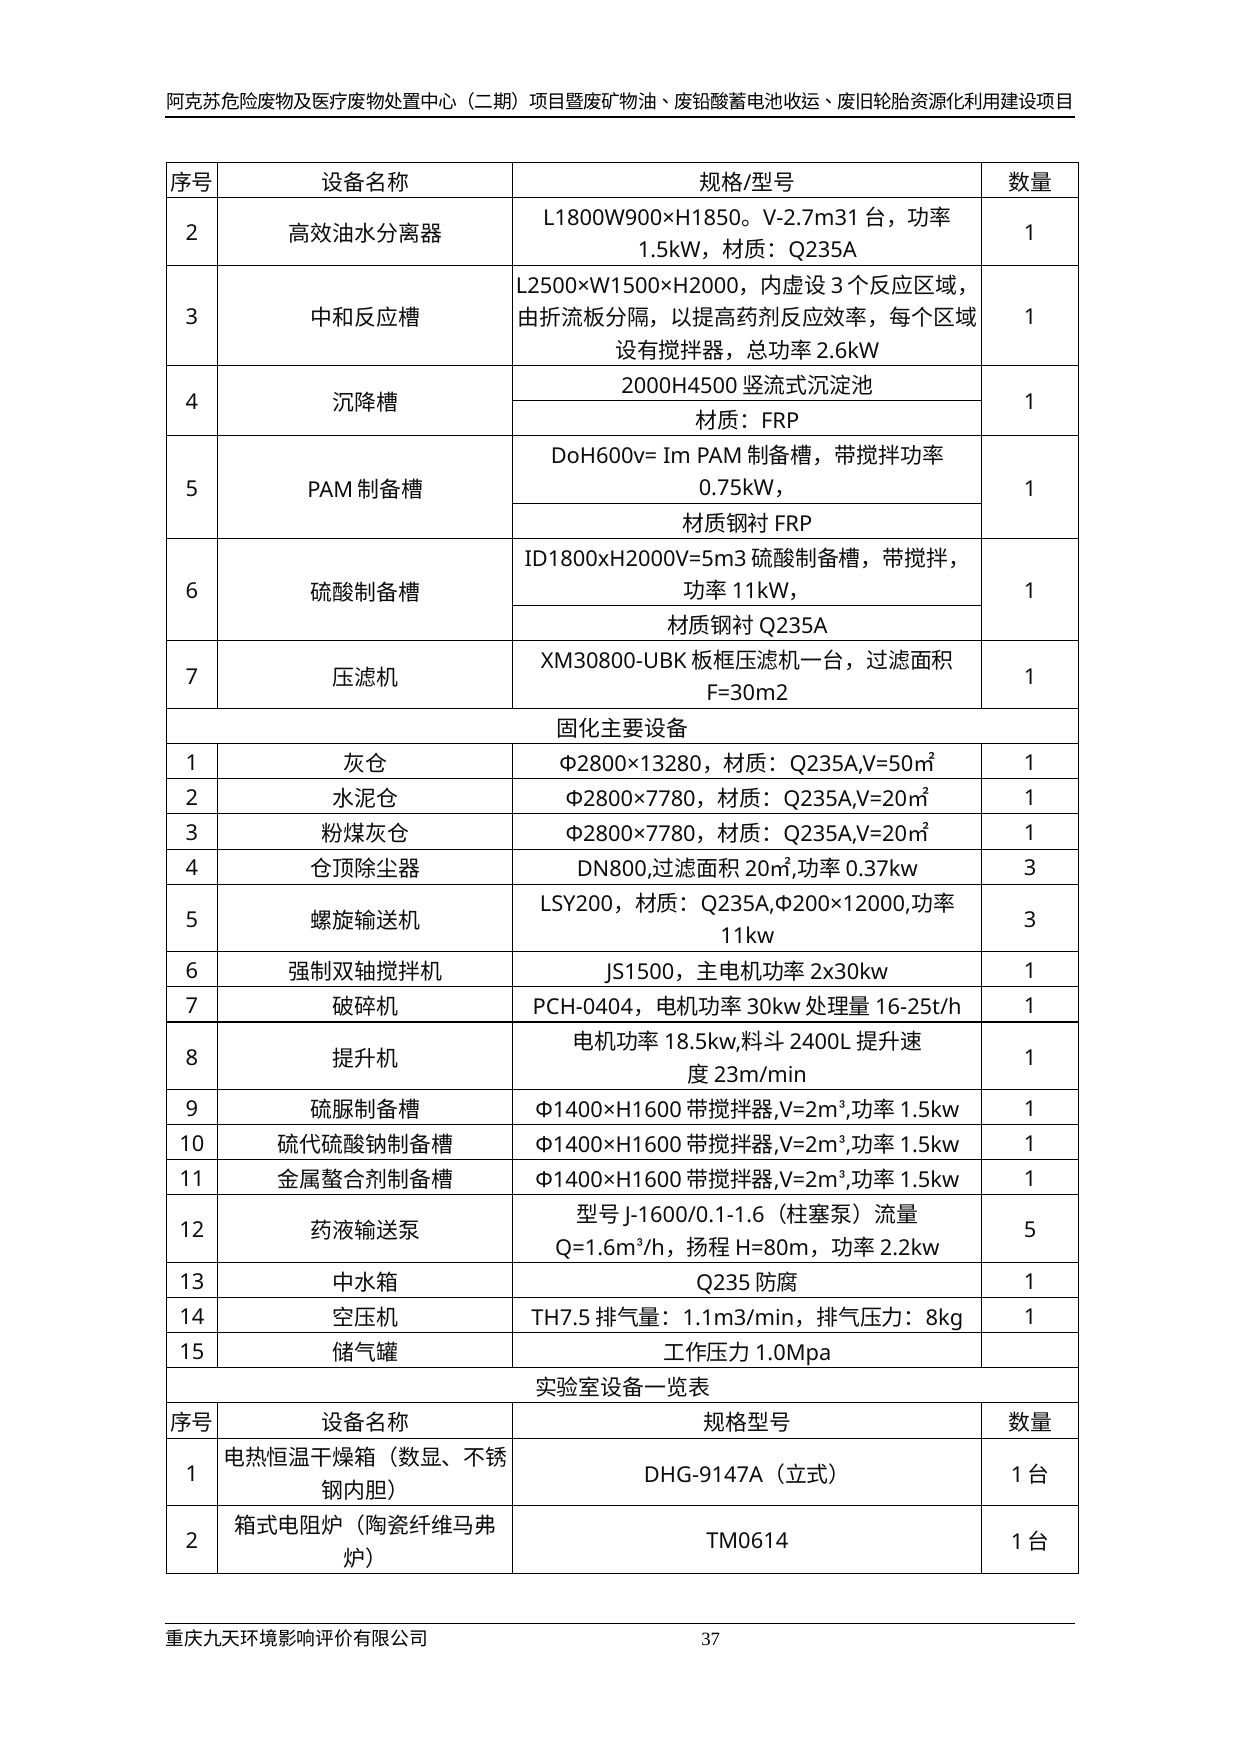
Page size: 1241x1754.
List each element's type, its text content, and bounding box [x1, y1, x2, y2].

table_cell XM30800-UBK板框压滤机一台，过滤面积F=30m2 [513, 641, 981, 708]
table_cell LSY200，材质：Q235A,Φ200×12000,功率11kw [513, 885, 981, 951]
table_cell PCH-0404，电机功率30kw处理量16-25t/h [513, 987, 981, 1021]
table_cell 2 [167, 198, 217, 265]
table_cell 硫代硫酸钠制备槽 [218, 1125, 512, 1159]
table_cell PAM制备槽 [218, 436, 512, 538]
table_cell 1 [982, 814, 1078, 848]
table_cell 固化主要设备 [167, 709, 1078, 743]
table_cell 10 [167, 1125, 217, 1159]
table_cell Φ2800×13280，材质：Q235A,V=50㎡ [513, 744, 981, 778]
table_cell 设备名称 [218, 1403, 512, 1437]
table_cell 2 [167, 779, 217, 813]
table_cell 3 [167, 814, 217, 848]
table_cell Φ2800×7780，材质：Q235A,V=20㎡ [513, 779, 981, 813]
table_cell 螺旋输送机 [218, 885, 512, 951]
table_cell TM0614 [513, 1506, 981, 1573]
table_cell 硫酸制备槽 [218, 539, 512, 640]
table_cell 1 [982, 1160, 1078, 1194]
table_cell 5 [167, 436, 217, 538]
table_cell 数量 [982, 1403, 1078, 1437]
table_cell 1 [982, 987, 1078, 1021]
table_cell 1 [982, 641, 1078, 708]
table_cell 电热恒温干燥箱（数显、不锈钢内胆） [218, 1439, 512, 1505]
table_cell 1 [982, 744, 1078, 778]
table_cell 1台 [982, 1506, 1078, 1573]
table_cell 14 [167, 1298, 217, 1332]
table_cell Q235防腐 [513, 1263, 981, 1297]
table_cell DHG-9147A（立式） [513, 1439, 981, 1505]
table_cell 中和反应槽 [218, 266, 512, 365]
table_cell 箱式电阻炉（陶瓷纤维马弗炉） [218, 1506, 512, 1573]
table_cell 规格型号 [513, 1403, 981, 1437]
table_cell 破碎机 [218, 987, 512, 1021]
table_cell 实验室设备一览表 [167, 1368, 1078, 1402]
table_cell L2500×W1500×H2000，内虚设3个反应区域，由折流板分隔，以提高药剂反应效率，每个区域设有搅拌器，总功率2.6kW [513, 266, 981, 365]
table_cell JS1500，主电机功率2x30kw [513, 952, 981, 986]
table_cell TH7.5排气量：1.1m3/min，排气压力：8kg [513, 1298, 981, 1332]
table_cell 4 [167, 366, 217, 435]
table_cell 电机功率18.5kw,料斗2400L 提升速度23m/min [513, 1023, 981, 1089]
table_cell 5 [167, 885, 217, 951]
table_cell 粉煤灰仓 [218, 814, 512, 848]
table_cell 3 [167, 266, 217, 365]
table_header 规格/型号 [513, 163, 981, 197]
table_cell 1 [167, 1439, 217, 1505]
table_cell 1 [982, 1263, 1078, 1297]
table_cell [982, 1333, 1078, 1367]
table_cell 11 [167, 1160, 217, 1194]
table_cell L1800W900×H1850。V-2.7m31台，功率1.5kW，材质：Q235A [513, 198, 981, 265]
table_cell 材质：FRP [513, 401, 981, 435]
table_cell Φ1400×H1600带搅拌器,V=2m³,功率1.5kw [513, 1090, 981, 1124]
table_cell 2000H4500竖流式沉淀池 [513, 366, 981, 400]
table_cell 3 [982, 885, 1078, 951]
table_cell 强制双轴搅拌机 [218, 952, 512, 986]
table_cell 6 [167, 952, 217, 986]
table_cell 3 [982, 850, 1078, 883]
table_cell 提升机 [218, 1023, 512, 1089]
table_cell 空压机 [218, 1298, 512, 1332]
table_cell 硫脲制备槽 [218, 1090, 512, 1124]
table_cell 1 [982, 539, 1078, 640]
table_cell 1台 [982, 1439, 1078, 1505]
table_cell Φ1400×H1600带搅拌器,V=2m³,功率1.5kw [513, 1160, 981, 1194]
table_cell 1 [982, 1023, 1078, 1089]
table_cell 储气罐 [218, 1333, 512, 1367]
table_cell 序号 [167, 1403, 217, 1437]
table_header 序号 [167, 163, 217, 197]
table_cell 型号J-1600/0.1-1.6（柱塞泵）流量 Q=1.6m³/h，扬程H=80m，功率 2.2kw [513, 1195, 981, 1262]
table_cell 水泥仓 [218, 779, 512, 813]
table_cell 9 [167, 1090, 217, 1124]
table_cell 12 [167, 1195, 217, 1262]
table_cell 7 [167, 987, 217, 1021]
table_cell 灰仓 [218, 744, 512, 778]
table_cell 7 [167, 641, 217, 708]
table_cell 1 [982, 366, 1078, 435]
table_cell 沉降槽 [218, 366, 512, 435]
table_cell 材质钢衬FRP [513, 504, 981, 538]
table_cell 13 [167, 1263, 217, 1297]
table_cell 1 [982, 1090, 1078, 1124]
table_cell 1 [982, 1125, 1078, 1159]
table_cell Φ2800×7780，材质：Q235A,V=20㎡ [513, 814, 981, 848]
table_cell 1 [982, 266, 1078, 365]
table_cell 工作压力1.0Mpa [513, 1333, 981, 1367]
table_cell 1 [982, 198, 1078, 265]
table_cell 1 [982, 779, 1078, 813]
table_cell 1 [167, 744, 217, 778]
table_cell 6 [167, 539, 217, 640]
table_cell ID1800xH2000V=5m3硫酸制备槽，带搅拌，功率11kW， [513, 539, 981, 605]
table_cell 压滤机 [218, 641, 512, 708]
table_cell 5 [982, 1195, 1078, 1262]
table_cell 中水箱 [218, 1263, 512, 1297]
table_cell 8 [167, 1023, 217, 1089]
table_cell Φ1400×H1600带搅拌器,V=2m³,功率1.5kw [513, 1125, 981, 1159]
table_cell 4 [167, 850, 217, 883]
table_cell 材质钢衬Q235A [513, 606, 981, 640]
table_cell 1 [982, 436, 1078, 538]
table_cell 药液输送泵 [218, 1195, 512, 1262]
table_cell 2 [167, 1506, 217, 1573]
table_cell 1 [982, 952, 1078, 986]
table_cell 仓顶除尘器 [218, 850, 512, 883]
table_header 数量 [982, 163, 1078, 197]
table_cell 15 [167, 1333, 217, 1367]
table_header 设备名称 [218, 163, 512, 197]
table_cell 金属螯合剂制备槽 [218, 1160, 512, 1194]
table_cell DoH600v= Im PAM制备槽，带搅拌功率0.75kW， [513, 436, 981, 503]
table_cell 高效油水分离器 [218, 198, 512, 265]
table_cell 1 [982, 1298, 1078, 1332]
table_cell DN800,过滤面积20㎡,功率0.37kw [513, 850, 981, 883]
